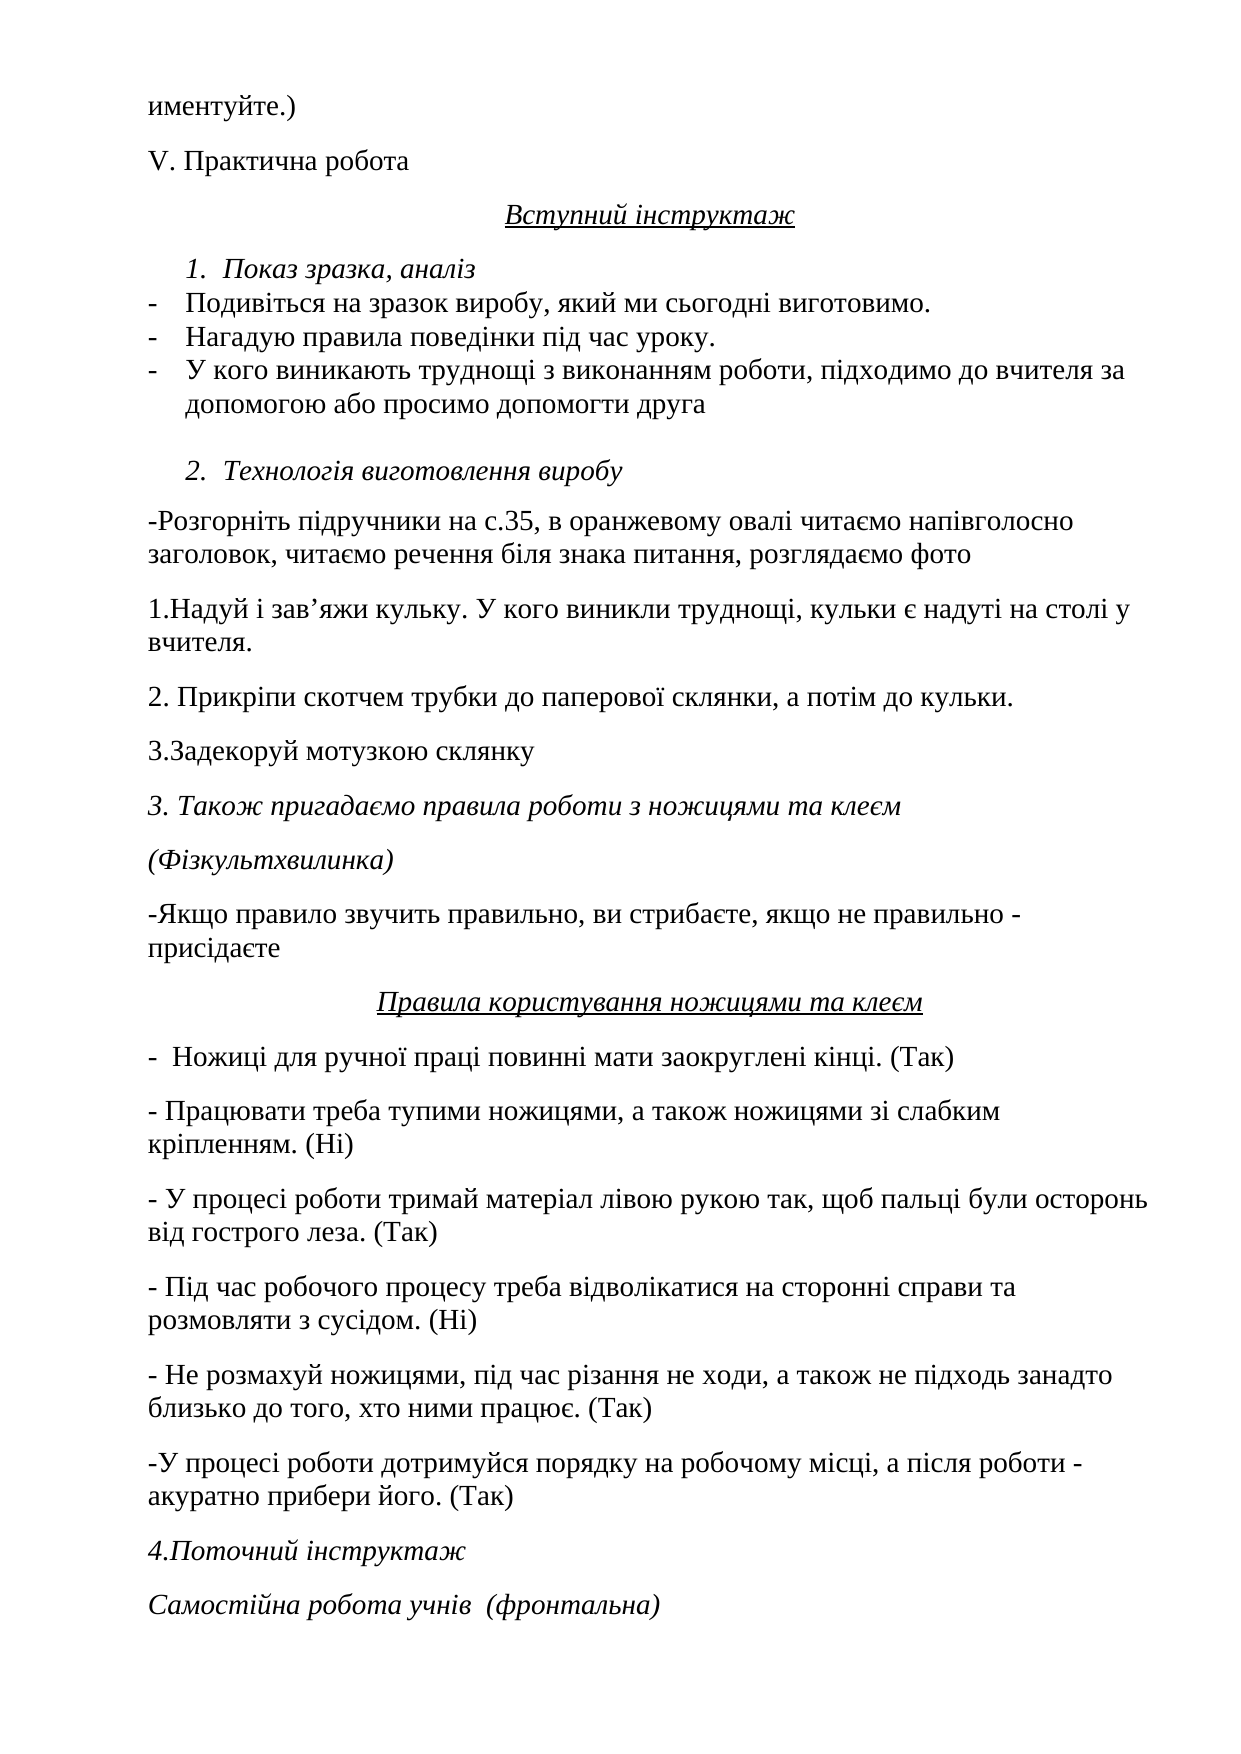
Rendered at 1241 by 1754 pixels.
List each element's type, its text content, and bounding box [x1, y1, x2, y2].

text 2. Прикріпи скотчем трубки до паперової склянки, а потім до кульки. [148, 679, 1152, 712]
text - Працювати треба тупими ножицями, а також ножицями зі слабким кріпленням. (Ні) [148, 1093, 1152, 1160]
text - Під час робочого процесу треба відволікатися на сторонні справи та розмовляти з сусідом. (Ні) [148, 1269, 1152, 1336]
text Самостійна робота учнів (фронтальна) [148, 1587, 1152, 1621]
text - У процесі роботи тримай матеріал лівою рукою так, щоб пальці були осторонь від гострого леза. (Так) [148, 1181, 1152, 1248]
list Нагадую правила поведінки під час уроку. [148, 319, 1152, 352]
list Показ зразка, аналіз [185, 252, 1152, 285]
text -У процесі роботи дотримуйся порядку на робочому місці, а після роботи -акуратно прибери його. (Так) [148, 1445, 1152, 1512]
text -Якщо правило звучить правильно, ви стрибаєте, якщо не правильно -присідаєте [148, 896, 1152, 963]
list Технологія виготовлення виробу [185, 453, 1152, 486]
text Вступний інструктаж [148, 197, 1152, 231]
text - Не розмахуй ножицями, під час різання не ходи, а також не підходь занадто близько до того, хто ними працює. (Так) [148, 1357, 1152, 1424]
text 3. Також пригадаємо правила роботи з ножицями та клеєм [148, 788, 1152, 821]
text Правила користування ножицями та клеєм [148, 984, 1152, 1018]
text (Фізкультхвилинка) [148, 842, 1152, 876]
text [148, 88, 1152, 122]
text - Ножиці для ручної праці повинні мати заокруглені кінці. (Так) [148, 1039, 1152, 1072]
list Подивіться на зразок виробу, який ми сьогодні виготовимо. [148, 285, 1152, 319]
text 4.Поточний інструктаж [148, 1533, 1152, 1566]
text V. Практична робота [148, 143, 1152, 176]
text -Розгорніть підручники на с.35, в оранжевому овалі читаємо напівголосно заголовок, читаємо речення біля знака питання, розглядаємо фото [148, 503, 1152, 570]
text 1.Надуй і зав’яжи кульку. У кого виникли труднощі, кульки є надуті на столі у вчителя. [148, 591, 1152, 658]
text 3.Задекоруй мотузкою склянку [148, 733, 1152, 767]
list У кого виникають труднощі з виконанням роботи, підходимо до вчителя за допомогою або просимо допомогти друга [148, 352, 1152, 419]
